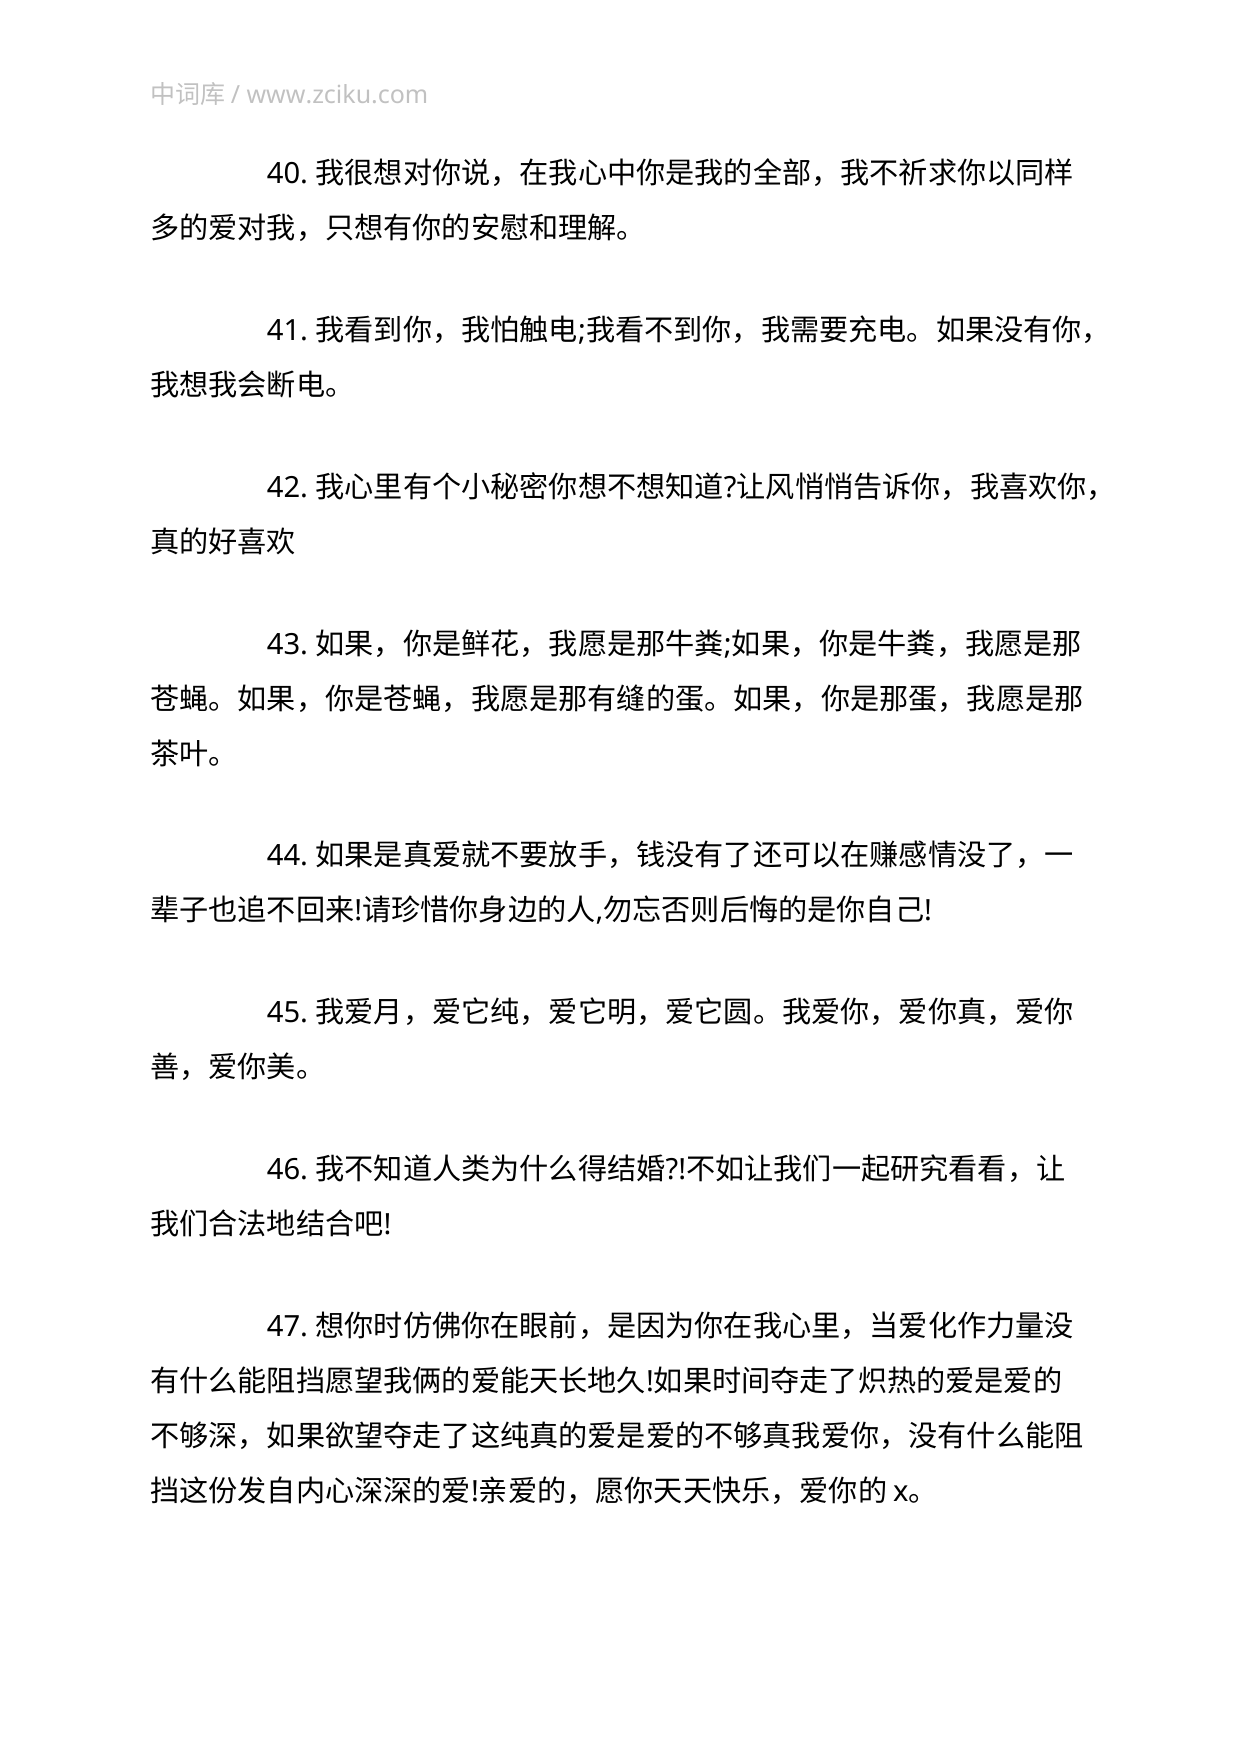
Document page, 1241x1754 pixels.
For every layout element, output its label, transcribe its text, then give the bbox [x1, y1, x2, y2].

text 45. 我爱月，爱它纯，爱它明，爱它圆。我爱你，爱你真，爱你善，爱你美。 [150, 989, 1090, 1086]
text 41. 我看到你，我怕触电;我看不到你，我需要充电。如果没有你，我想我会断电。 [150, 307, 1090, 404]
text 42. 我心里有个小秘密你想不想知道?让风悄悄告诉你，我喜欢你，真的好喜欢 [150, 463, 1090, 561]
text 44. 如果是真爱就不要放手，钱没有了还可以在赚感情没了，一辈子也追不回来!请珍惜你身边的人,勿忘否则后悔的是你自己! [150, 832, 1090, 929]
text 47. 想你时仿佛你在眼前，是因为你在我心里，当爱化作力量没有什么能阻挡愿望我俩的爱能天长地久!如果时间夺走了炽热的爱是爱的不够深，如果欲望夺走了这纯真的爱是爱的不够真我爱你，没有什么能阻挡这份发自内心深深的爱!亲爱的，愿你天天快乐，爱你的x。 [150, 1303, 1090, 1510]
text 40. 我很想对你说，在我心中你是我的全部，我不祈求你以同样多的爱对我，只想有你的安慰和理解。 [150, 150, 1090, 247]
text 43. 如果，你是鲜花，我愿是那牛粪;如果，你是牛粪，我愿是那苍蝇。如果，你是苍蝇，我愿是那有缝的蛋。如果，你是那蛋，我愿是那茶叶。 [150, 620, 1090, 772]
text 46. 我不知道人类为什么得结婚?!不如让我们一起研究看看，让我们合法地结合吧! [150, 1146, 1090, 1243]
